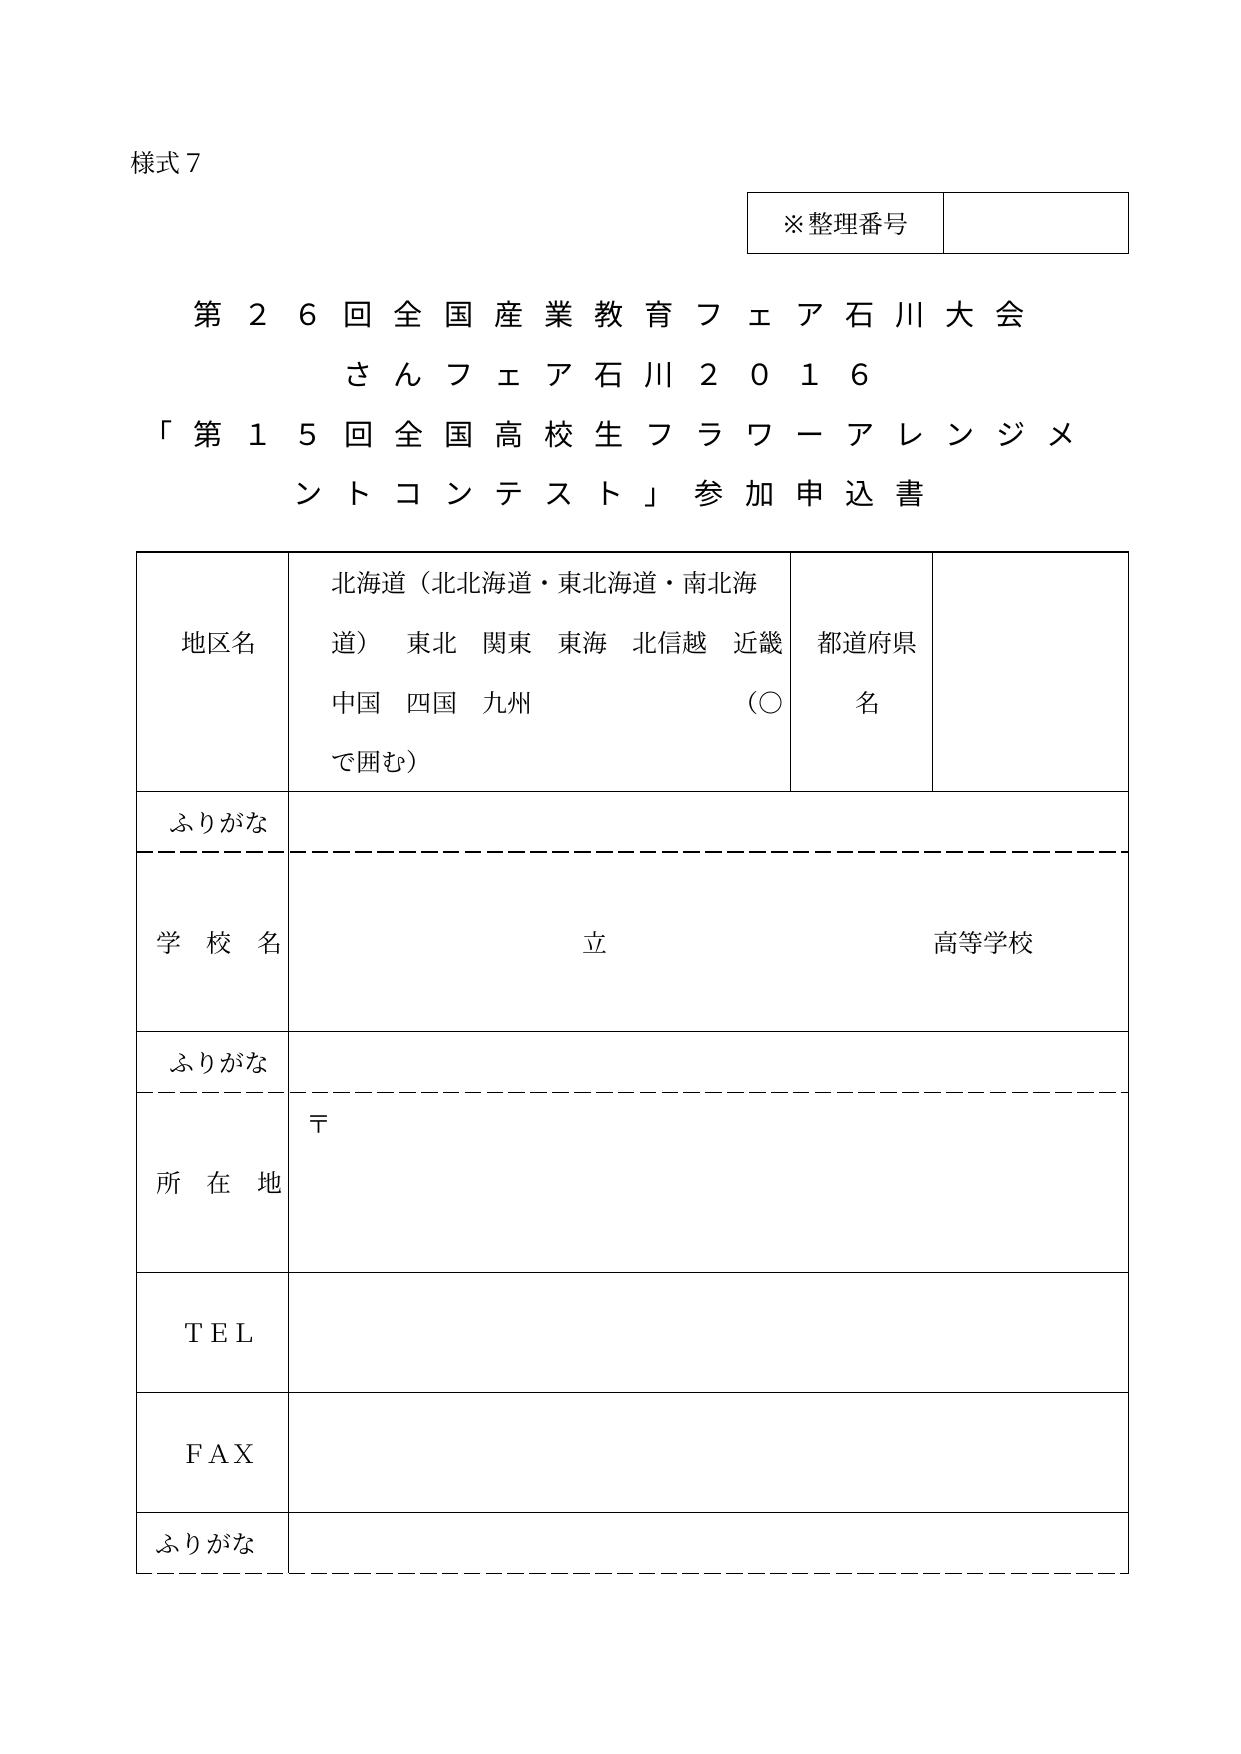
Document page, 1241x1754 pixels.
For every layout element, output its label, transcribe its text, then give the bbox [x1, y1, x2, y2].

text 第２６回全国産業教育フェア石川大会 [131, 283, 1109, 343]
table_cell 〒 [289, 1092, 1128, 1272]
table_cell ふりがな [137, 792, 288, 851]
table_cell ふりがな [137, 1513, 288, 1573]
table_header 北海道（北北海道・東北海道・南北海道） 東北 関東 東海 北信越 近畿 中国 四国 九州 （○で囲む） [289, 553, 790, 791]
text 様式７ [131, 132, 1109, 192]
text 「第１５回全国高校生フラワーアレンジメントコンテスト」参加申込書 [131, 402, 1109, 522]
table_cell [289, 1513, 1128, 1573]
table_cell 学 校 名 [137, 851, 288, 1031]
table_cell [289, 792, 1128, 851]
table_header [933, 553, 1128, 791]
table_cell 立 高等学校 [289, 851, 1128, 1031]
table_cell ＦＡＸ [137, 1393, 288, 1512]
table_header ※整理番号 [748, 193, 943, 252]
table_cell 所 在 地 [137, 1092, 288, 1272]
table_header 地区名 [137, 553, 288, 791]
text さんフェア石川２０１６ [131, 343, 1109, 402]
table_header 都道府県名 [791, 553, 932, 791]
table_cell ＴＥＬ [137, 1273, 288, 1392]
table_cell [289, 1393, 1128, 1512]
table_cell [289, 1273, 1128, 1392]
table_header [944, 193, 1128, 252]
table_cell [289, 1032, 1128, 1092]
table_cell ふりがな [137, 1032, 288, 1092]
